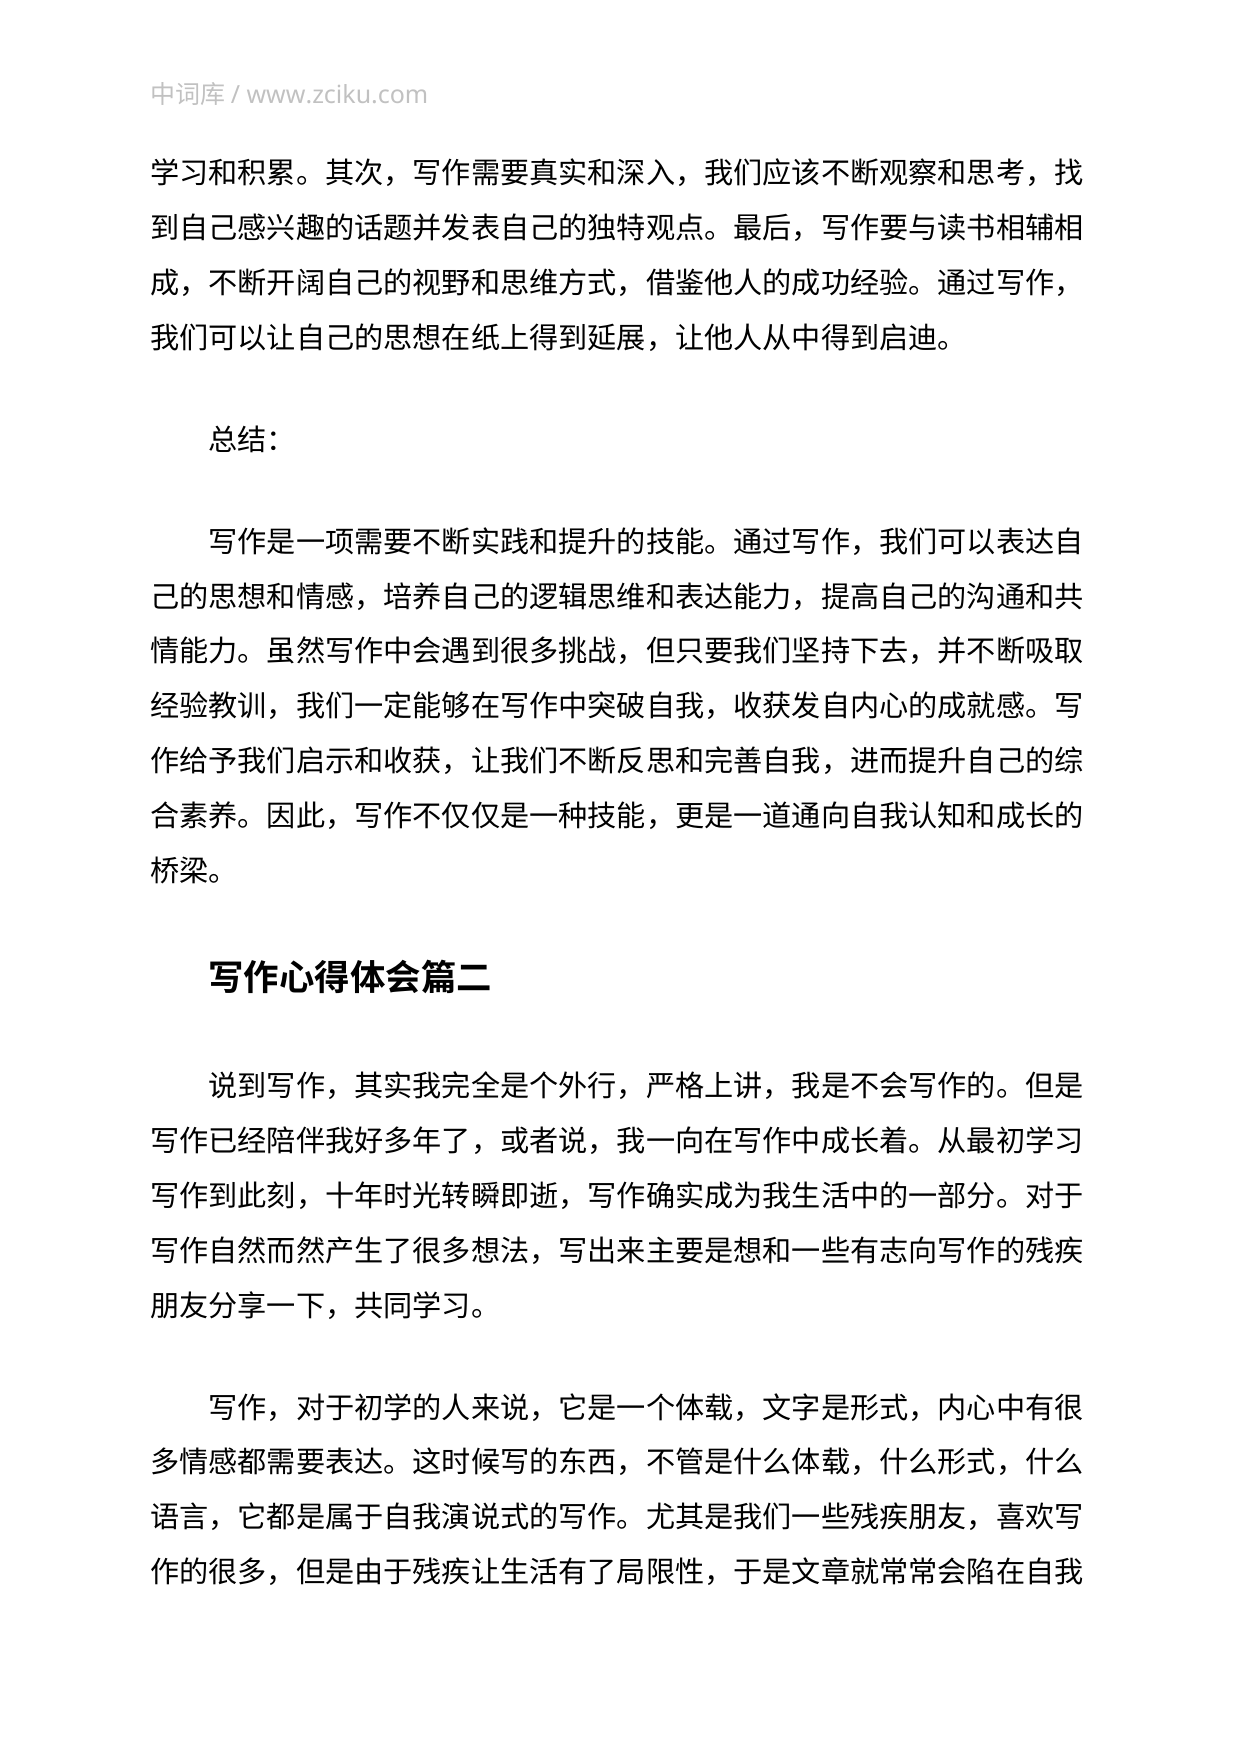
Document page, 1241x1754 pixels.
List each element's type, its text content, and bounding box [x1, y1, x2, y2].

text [150, 150, 1090, 357]
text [150, 1384, 1090, 1591]
text 写作心得体会篇二 [150, 949, 1090, 1001]
text 写作是一项需要不断实践和提升的技能。通过写作，我们可以表达自己的思想和情感，培养自己的逻辑思维和表达能力，提高自己的沟通和共情能力。虽然写作中会遇到很多挑战，但只要我们坚持下去，并不断吸取经验教训，我们一定能够在写作中突破自我，收获发自内心的成就感。写作给予我们启示和收获，让我们不断反思和完善自我，进而提升自己的综合素养。因此，写作不仅仅是一种技能，更是一道通向自我认知和成长的桥梁。 [150, 518, 1090, 890]
text 说到写作，其实我完全是个外行，严格上讲，我是不会写作的。但是写作已经陪伴我好多年了，或者说，我一向在写作中成长着。从最初学习写作到此刻，十年时光转瞬即逝，写作确实成为我生活中的一部分。对于写作自然而然产生了很多想法，写出来主要是想和一些有志向写作的残疾朋友分享一下，共同学习。 [150, 1063, 1090, 1325]
text 总结： [150, 416, 1090, 459]
